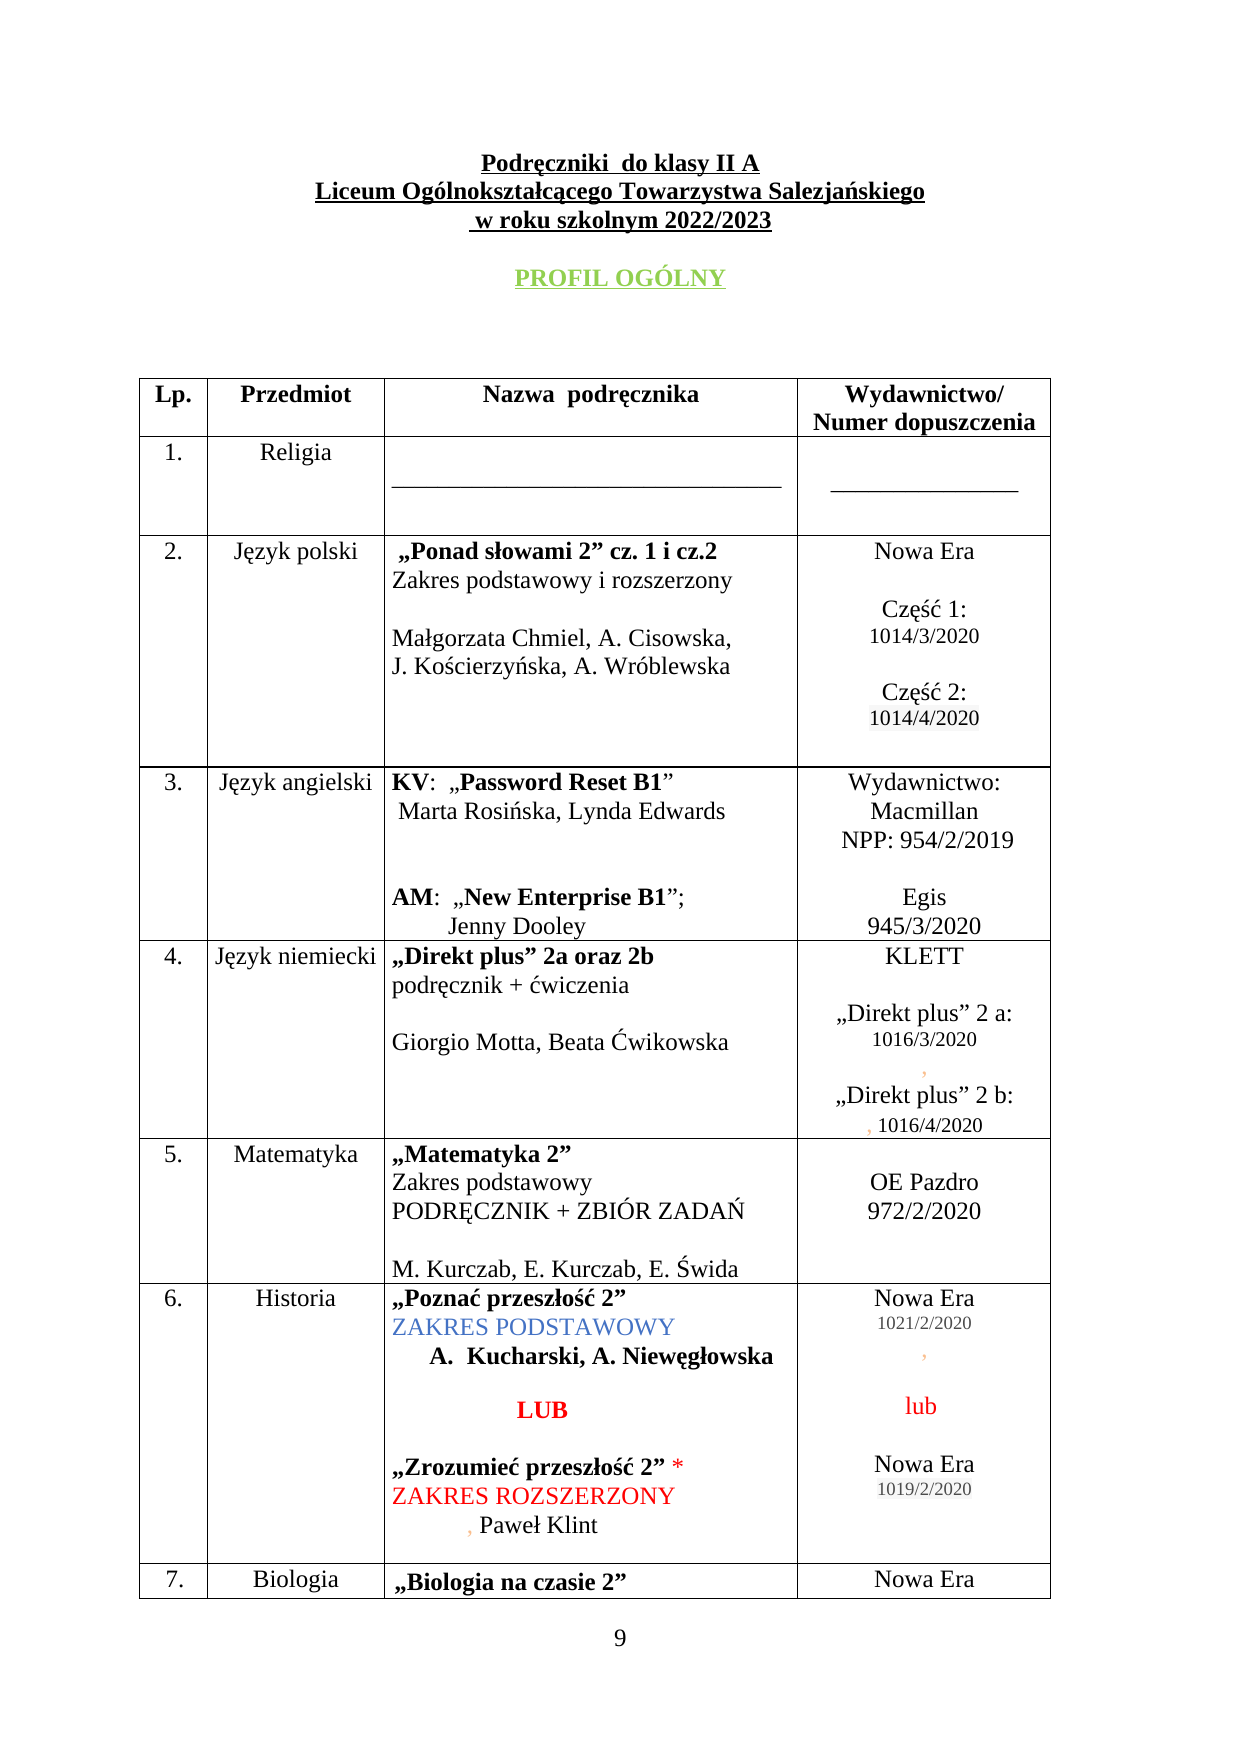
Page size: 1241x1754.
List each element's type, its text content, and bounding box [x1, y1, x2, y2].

table_cell „Ponad słowami 2” cz. 1 i cz.2 Zakres podstawowy i rozszerzony Małgorzata Chmiel, A. Cisowska, J. Kościerzyńska, A. Wróblewska [385, 536, 797, 766]
text w roku szkolnym 2022/2023 [148, 205, 1093, 234]
table_cell Wydawnictwo: Macmillan NPP: 954/2/2019 Egis 945/3/2020 [798, 768, 1050, 940]
table_cell Nowa Era 1021/2/2020 , lub Nowa Era 1019/2/2020 [798, 1284, 1050, 1563]
table_cell OE Pazdro 972/2/2020 [798, 1139, 1050, 1282]
table_cell _______________ [798, 437, 1050, 535]
table_cell „Direkt plus” 2a oraz 2b podręcznik + ćwiczenia Giorgio Motta, Beata Ćwikowska [385, 941, 797, 1138]
table_cell Język angielski [208, 768, 384, 940]
table_header Lp. [140, 379, 207, 436]
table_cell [798, 1564, 1050, 1598]
table_cell 3. [140, 768, 207, 940]
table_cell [385, 1564, 797, 1598]
text PROFIL OGÓLNY [148, 263, 1093, 291]
table_cell Biologia [208, 1564, 384, 1598]
table_cell Matematyka [208, 1139, 384, 1282]
table_cell 7. [140, 1564, 207, 1598]
table_cell KLETT „Direkt plus” 2 a: 1016/3/2020 , „Direkt plus” 2 b: , 1016/4/2020 [798, 941, 1050, 1138]
text Podręczniki do klasy II A [148, 148, 1093, 176]
table_cell 6. [140, 1284, 207, 1563]
table_header Przedmiot [208, 379, 384, 436]
table_cell 2. [140, 536, 207, 766]
table_cell 5. [140, 1139, 207, 1282]
table_cell Religia [208, 437, 384, 535]
table_cell 1. [140, 437, 207, 535]
table_cell Język niemiecki [208, 941, 384, 1138]
table_cell KV: „Password Reset B1” Marta Rosińska, Lynda Edwards AM: „New Enterprise B1”; Jenny Dooley [385, 768, 797, 940]
table_cell „Matematyka 2” Zakres podstawowy PODRĘCZNIK + ZBIÓR ZADAŃ M. Kurczab, E. Kurczab, E. Świda [385, 1139, 797, 1282]
table_cell 4. [140, 941, 207, 1138]
text Liceum Ogólnokształcącego Towarzystwa Salezjańskiego [148, 176, 1093, 205]
table_header Wydawnictwo/ Numer dopuszczenia [798, 379, 1050, 436]
table_cell __________________________________ [385, 437, 797, 535]
table_cell Język polski [208, 536, 384, 766]
table_cell Nowa Era Część 1: 1014/3/2020 Część 2: 1014/4/2020 [798, 536, 1050, 766]
table_cell „Poznać przeszłość 2” ZAKRES PODSTAWOWY Kucharski, A. Niewęgłowska LUB „Zrozumieć przeszłość 2” * ZAKRES ROZSZERZONY , Paweł Klint [385, 1284, 797, 1563]
table_header Nazwa podręcznika [385, 379, 797, 436]
table_cell Historia [208, 1284, 384, 1563]
